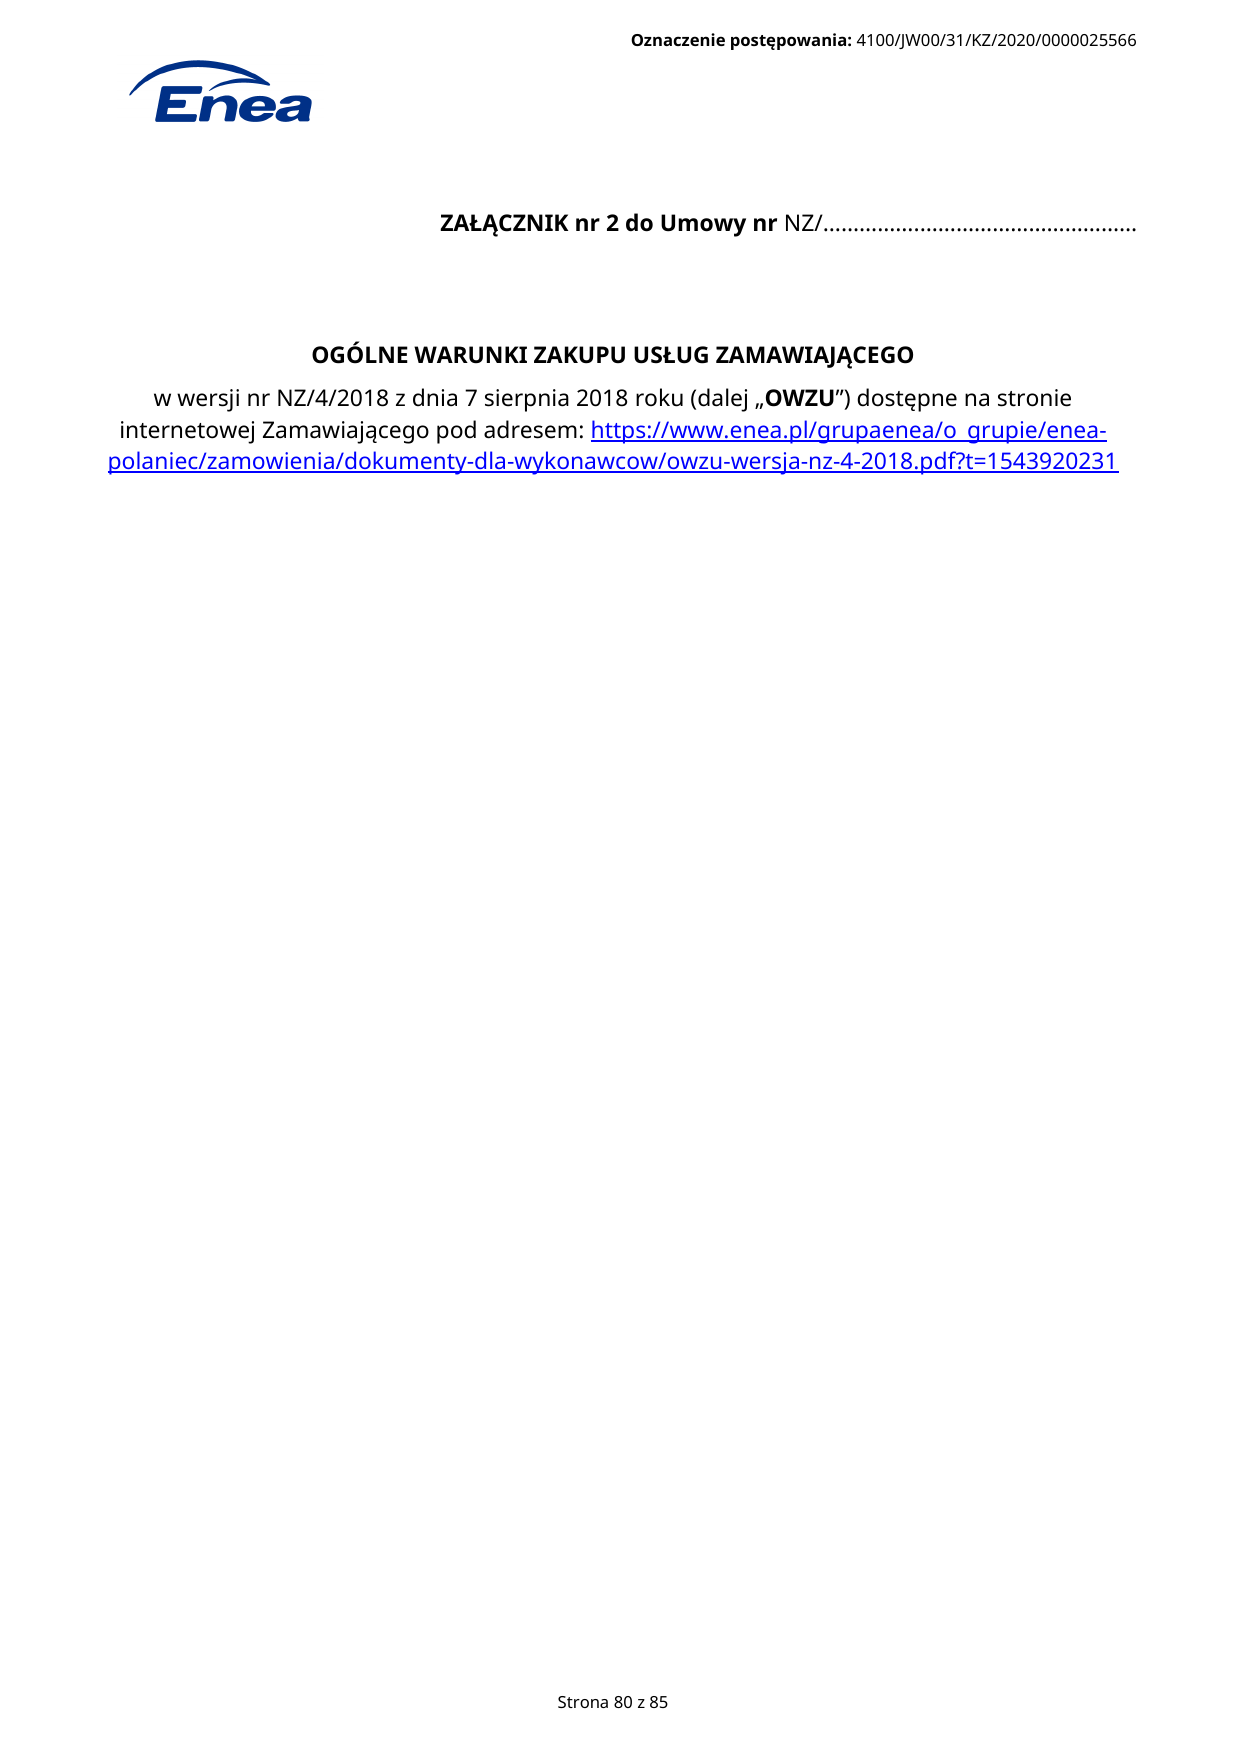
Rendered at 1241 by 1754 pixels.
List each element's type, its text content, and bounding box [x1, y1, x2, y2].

text OGÓLNE WARUNKI ZAKUPU USŁUG ZAMAWIAJĄCEGO [89, 339, 1137, 370]
text ZAŁĄCZNIK nr 2 do Umowy nr NZ/…………….……………………………… [89, 207, 1137, 239]
text w wersji nr NZ/4/2018 z dnia 7 sierpnia 2018 roku (dalej „OWZU”) dostępne na stronie internetowej Zamawiającego pod adresem: https://www.enea.pl/grupaenea/o_grupie/enea-polaniec/zamowienia/dokumenty-dla-wykonawcow/owzu-wersja-nz-4-2018.pdf?t=1543920231 [89, 382, 1137, 476]
picture [117, 50, 324, 124]
